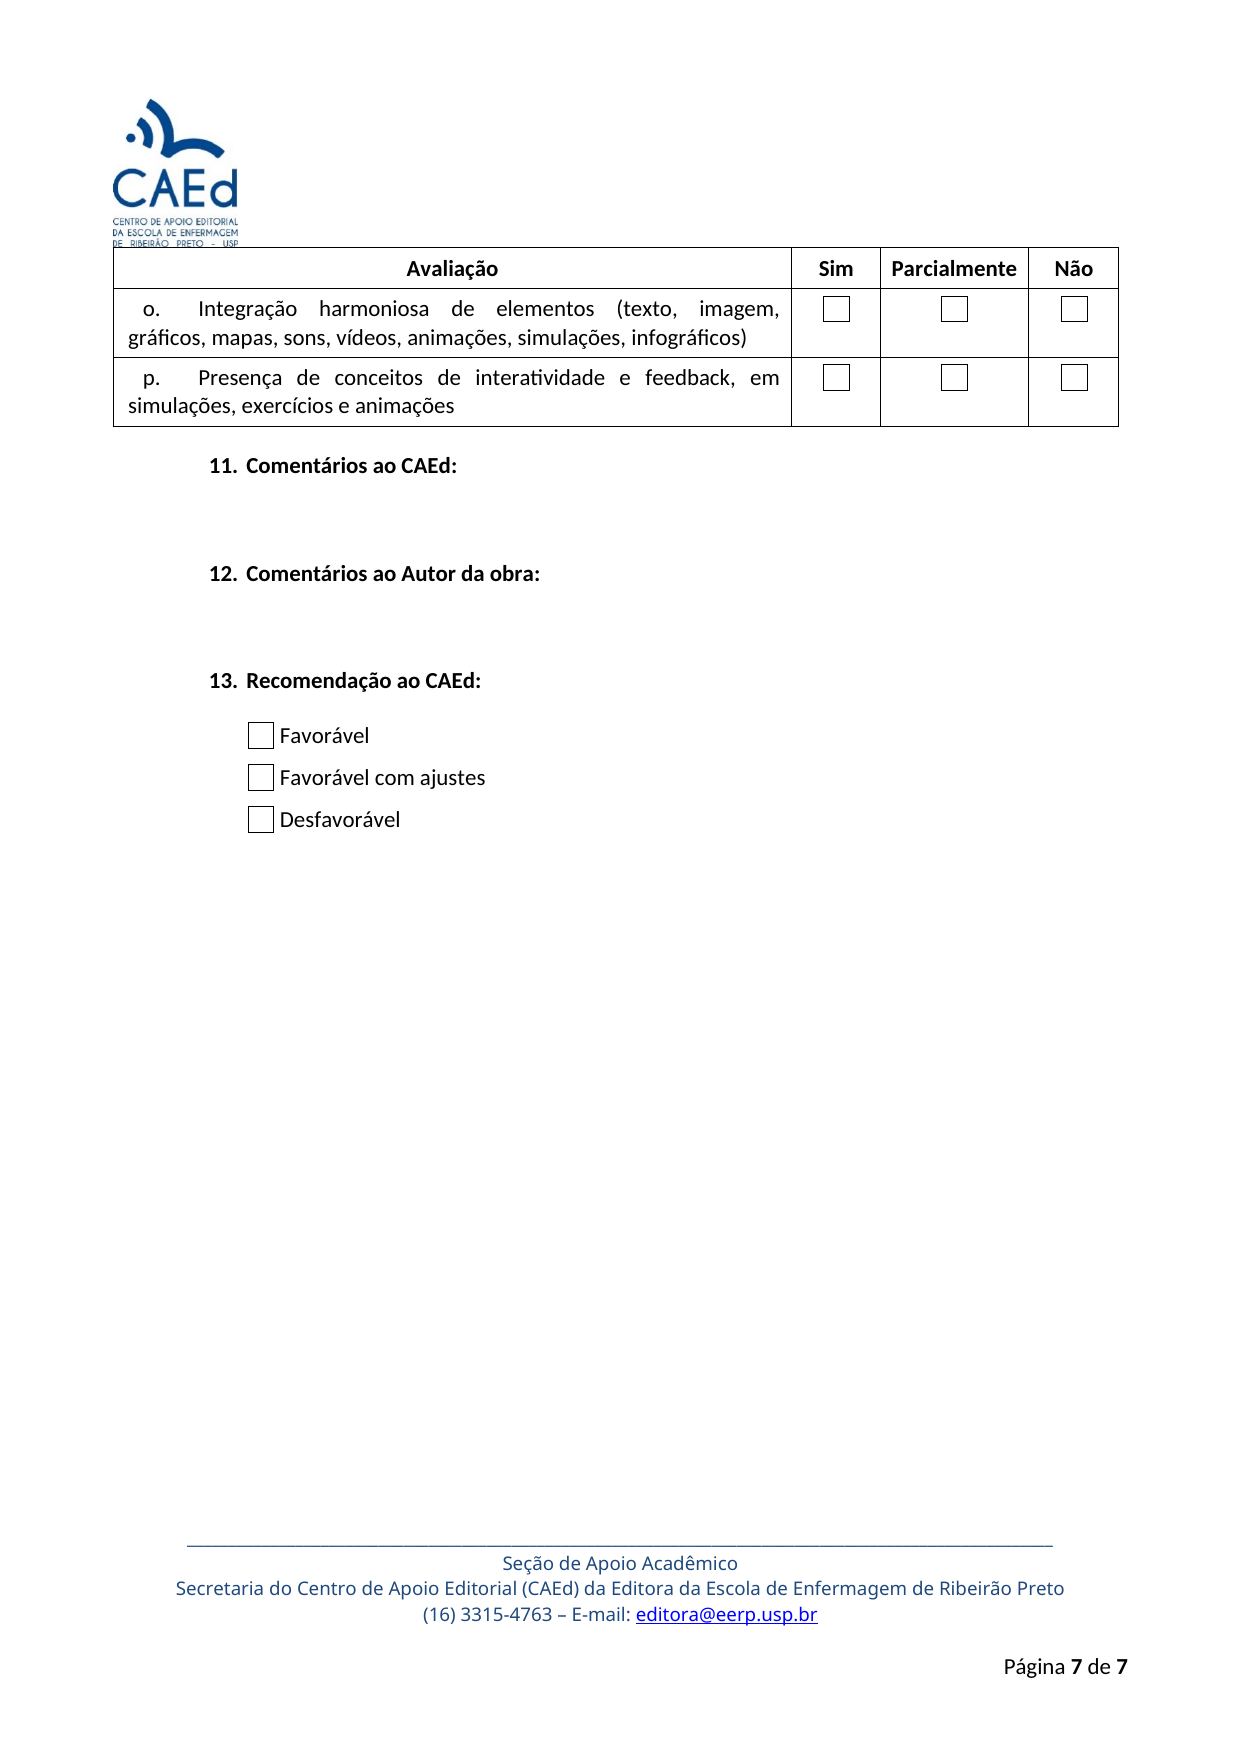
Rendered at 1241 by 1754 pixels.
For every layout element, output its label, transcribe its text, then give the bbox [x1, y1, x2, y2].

text Desfavorável [247, 805, 1128, 833]
table_cell [881, 289, 1028, 357]
table_cell [1029, 289, 1118, 357]
text Favorável [247, 721, 1128, 749]
table_cell [881, 358, 1028, 426]
table_header Sim [792, 248, 880, 288]
table_cell Integração harmoniosa de elementos (texto, imagem, gráficos, mapas, sons, vídeos, animações, simulações, infográficos) [114, 289, 791, 357]
text Favorável com ajustes [247, 763, 1128, 791]
table_cell [792, 358, 880, 426]
text Comentários ao Autor da obra: [209, 559, 1128, 587]
table_cell Presença de conceitos de interatividade e feedback, em simulações, exercícios e animações [114, 358, 791, 426]
table_cell [1029, 358, 1118, 426]
table_header Não [1029, 248, 1118, 288]
picture [112, 98, 238, 247]
text Recomendação ao CAEd: [209, 667, 1128, 694]
table_header Avaliação [114, 248, 791, 288]
text Comentários ao CAEd: [209, 452, 1128, 479]
table_cell [792, 289, 880, 357]
table_header Parcialmente [881, 248, 1028, 288]
